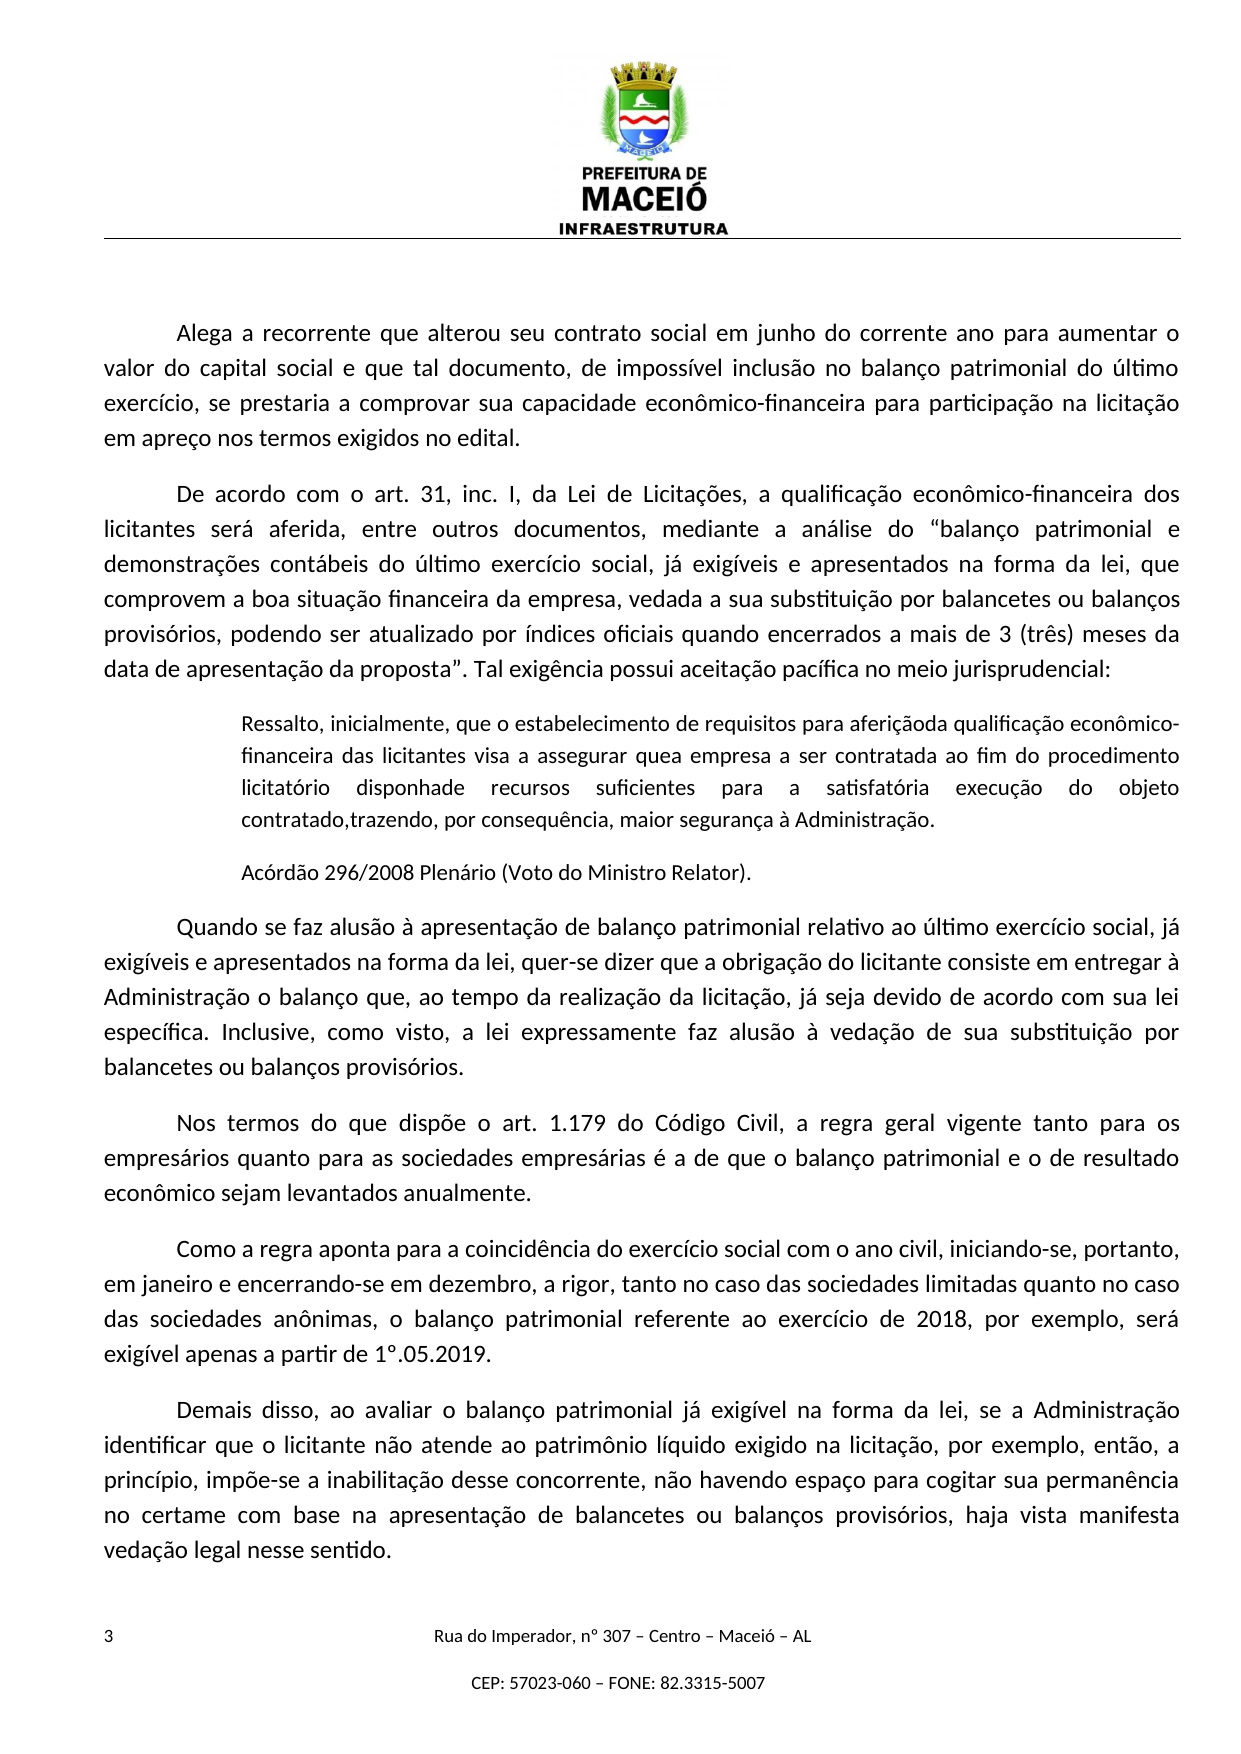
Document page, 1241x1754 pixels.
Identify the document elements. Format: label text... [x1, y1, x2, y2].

text Acórdão 296/2008 Plenário (Voto do Ministro Relator). [241, 858, 1181, 887]
text Ressalto, inicialmente, que o estabelecimento de requisitos para aferiçãoda qualificação econômico-financeira das licitantes visa a assegurar quea empresa a ser contratada ao fim do procedimento licitatório disponhade recursos suficientes para a satisfatória execução do objeto contratado,trazendo, por consequência, maior segurança à Administração. [241, 709, 1181, 833]
text Demais disso, ao avaliar o balanço patrimonial já exigível na forma da lei, se a Administração identificar que o licitante não atende ao patrimônio líquido exigido na licitação, por exemplo, então, a princípio, impõe-se a inabilitação desse concorrente, não havendo espaço para cogitar sua permanência no certame com base na apresentação de balancetes ou balanços provisórios, haja vista manifesta vedação legal nesse sentido. [103, 1394, 1181, 1564]
text Alega a recorrente que alterou seu contrato social em junho do corrente ano para aumentar o valor do capital social e que tal documento, de impossível inclusão no balanço patrimonial do último exercício, se prestaria a comprovar sua capacidade econômico-financeira para participação na licitação em apreço nos termos exigidos no edital. [103, 317, 1181, 453]
text De acordo com o art. 31, inc. I, da Lei de Licitações, a qualificação econômico-financeira dos licitantes será aferida, entre outros documentos, mediante a análise do “balanço patrimonial e demonstrações contábeis do último exercício social, já exigíveis e apresentados na forma da lei, que comprovem a boa situação financeira da empresa, vedada a sua substituição por balancetes ou balanços provisórios, podendo ser atualizado por índices oficiais quando encerrados a mais de 3 (três) meses da data de apresentação da proposta”. Tal exigência possui aceitação pacífica no meio jurisprudencial: [103, 478, 1181, 684]
text Quando se faz alusão à apresentação de balanço patrimonial relativo ao último exercício social, já exigíveis e apresentados na forma da lei, quer-se dizer que a obrigação do licitante consiste em entregar à Administração o balanço que, ao tempo da realização da licitação, já seja devido de acordo com sua lei específica. Inclusive, como visto, a lei expressamente faz alusão à vedação de sua substituição por balancetes ou balanços provisórios. [103, 912, 1181, 1082]
picture [552, 53, 733, 237]
text Nos termos do que dispõe o art. 1.179 do Código Civil, a regra geral vigente tanto para os empresários quanto para as sociedades empresárias é a de que o balanço patrimonial e o de resultado econômico sejam levantados anualmente. [103, 1107, 1181, 1208]
text Como a regra aponta para a coincidência do exercício social com o ano civil, iniciando-se, portanto, em janeiro e encerrando-se em dezembro, a rigor, tanto no caso das sociedades limitadas quanto no caso das sociedades anônimas, o balanço patrimonial referente ao exercício de 2018, por exemplo, será exigível apenas a partir de 1º.05.2019. [103, 1233, 1181, 1369]
